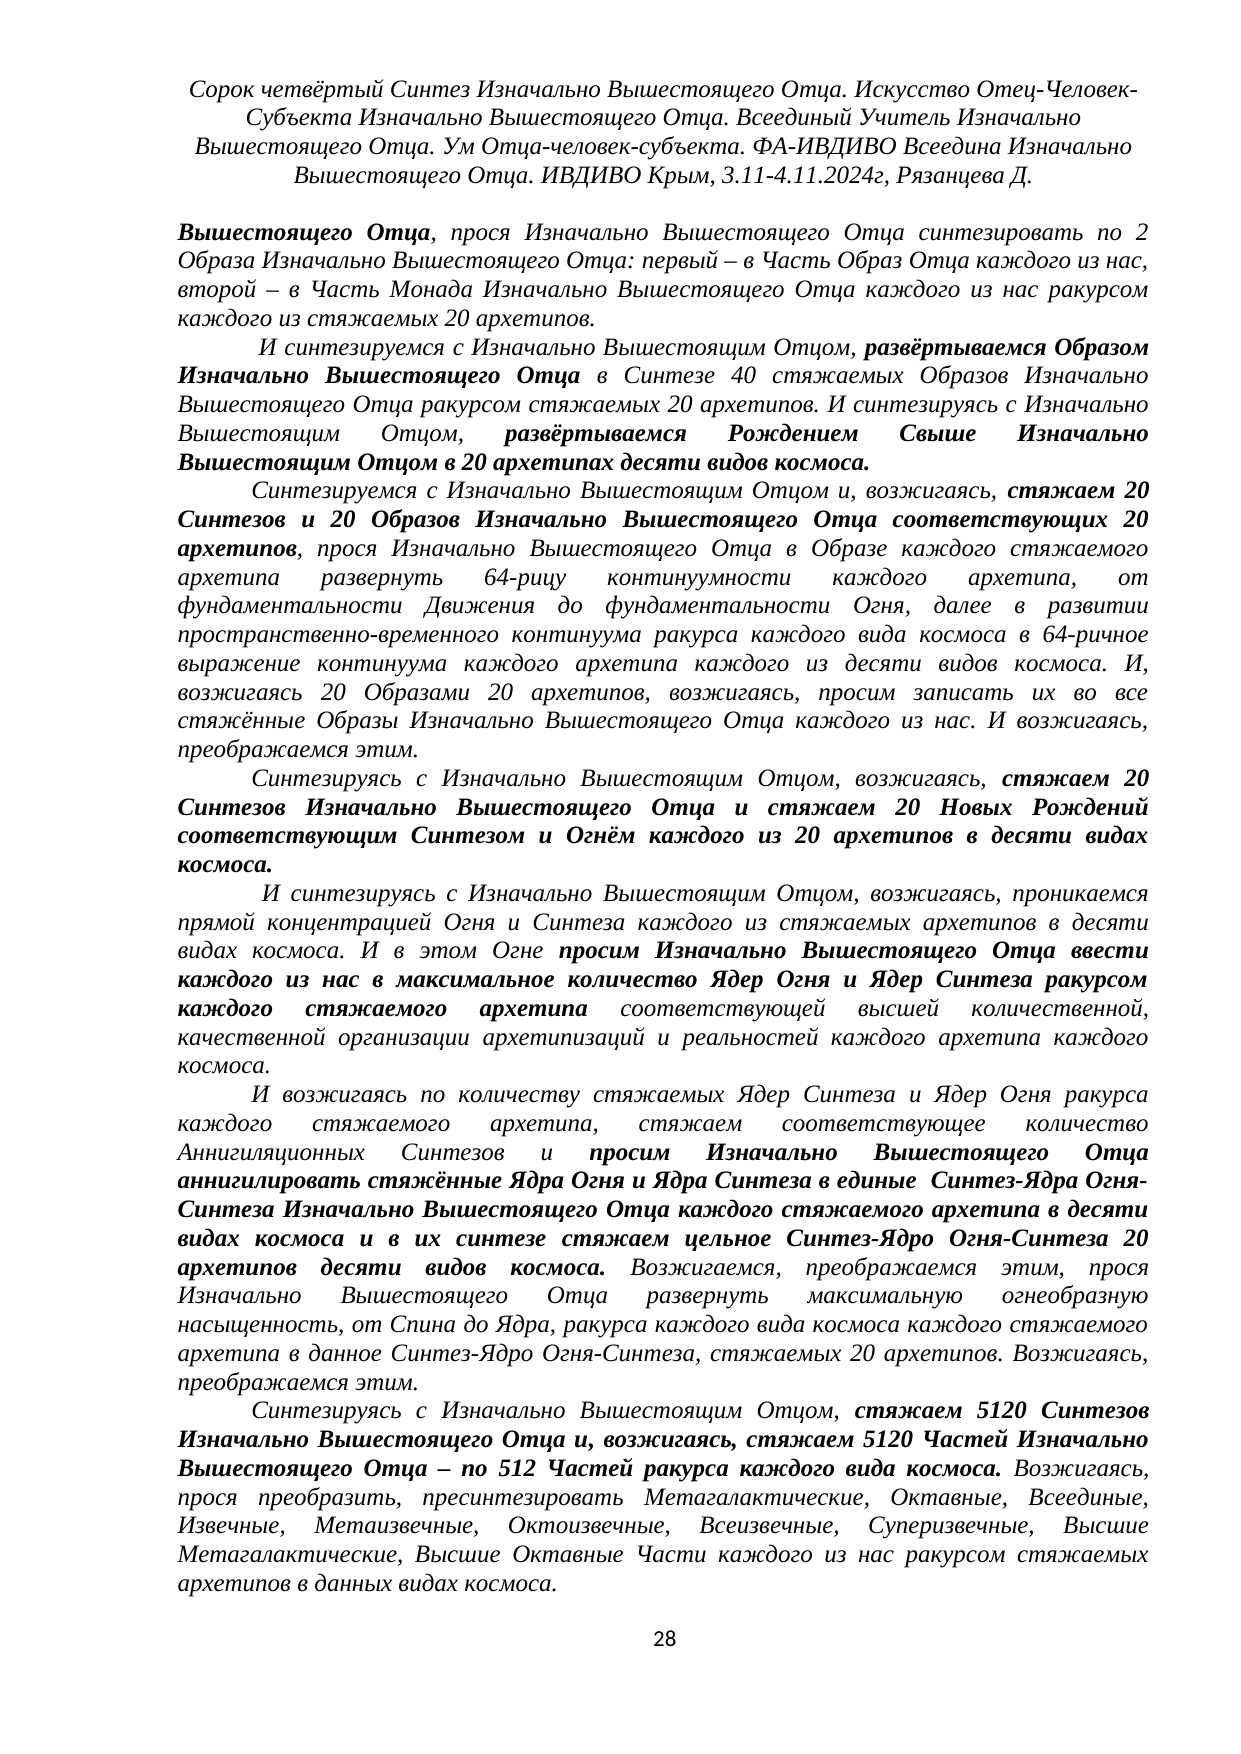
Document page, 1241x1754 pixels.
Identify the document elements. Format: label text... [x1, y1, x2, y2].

text Синтезируясь с Изначально Вышестоящим Отцом, стяжаем 5120 Синтезов Изначально Вышестоящего Отца и, возжигаясь, стяжаем 5120 Частей Изначально Вышестоящего Отца – по 512 Частей ракурса каждого вида космоса. Возжигаясь, прося преобразить, пресинтезировать Метагалактические, Октавные, Всеединые, Извечные, Метаизвечные, Октоизвечные, Всеизвечные, Суперизвечные, Высшие Метагалактические, Высшие Октавные Части каждого из нас ракурсом стяжаемых архетипов в данных видах космоса. [177, 1396, 1152, 1597]
text Синтезируясь с Изначально Вышестоящим Отцом, возжигаясь, стяжаем 20 Синтезов Изначально Вышестоящего Отца и стяжаем 20 Новых Рождений соответствующим Синтезом и Огнём каждого из 20 архетипов в десяти видах космоса. [177, 763, 1152, 878]
text Синтезируемся с Изначально Вышестоящим Отцом и, возжигаясь, стяжаем 20 Синтезов и 20 Образов Изначально Вышестоящего Отца соответствующих 20 архетипов, прося Изначально Вышестоящего Отца в Образе каждого стяжаемого архетипа развернуть 64-рицу континуумности каждого архетипа, от фундаментальности Движения до фундаментальности Огня, далее в развитии пространственно-временного континуума ракурса каждого вида космоса в 64-ричное выражение континуума каждого архетипа каждого из десяти видов космоса. И, возжигаясь 20 Образами 20 архетипов, возжигаясь, просим записать их во все стяжённые Образы Изначально Вышестоящего Отца каждого из нас. И возжигаясь, преображаемся этим. [177, 476, 1152, 763]
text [177, 217, 1152, 332]
text И синтезируясь с Изначально Вышестоящим Отцом, возжигаясь, проникаемся прямой концентрацией Огня и Синтеза каждого из стяжаемых архетипов в десяти видах космоса. И в этом Огне просим Изначально Вышестоящего Отца ввести каждого из нас в максимальное количество Ядер Огня и Ядер Синтеза ракурсом каждого стяжаемого архетипа соответствующей высшей количественной, качественной организации архетипизаций и реальностей каждого архетипа каждого космоса. [177, 878, 1152, 1079]
text И возжигаясь по количеству стяжаемых Ядер Синтеза и Ядер Огня ракурса каждого стяжаемого архетипа, стяжаем соответствующее количество Аннигиляционных Синтезов и просим Изначально Вышестоящего Отца аннигилировать стяжённые Ядра Огня и Ядра Синтеза в единые Синтез-Ядра Огня-Синтеза Изначально Вышестоящего Отца каждого стяжаемого архетипа в десяти видах космоса и в их синтезе стяжаем цельное Синтез-Ядро Огня-Синтеза 20 архетипов десяти видов космоса. Возжигаемся, преображаемся этим, прося Изначально Вышестоящего Отца развернуть максимальную огнеобразную насыщенность, от Спина до Ядра, ракурса каждого вида космоса каждого стяжаемого архетипа в данное Синтез-Ядро Огня-Синтеза, стяжаемых 20 архетипов. Возжигаясь, преображаемся этим. [177, 1079, 1152, 1396]
text И синтезируемся с Изначально Вышестоящим Отцом, развёртываемся Образом Изначально Вышестоящего Отца в Синтезе 40 стяжаемых Образов Изначально Вышестоящего Отца ракурсом стяжаемых 20 архетипов. И синтезируясь с Изначально Вышестоящим Отцом, развёртываемся Рождением Свыше Изначально Вышестоящим Отцом в 20 архетипах десяти видов космоса. [177, 332, 1152, 476]
